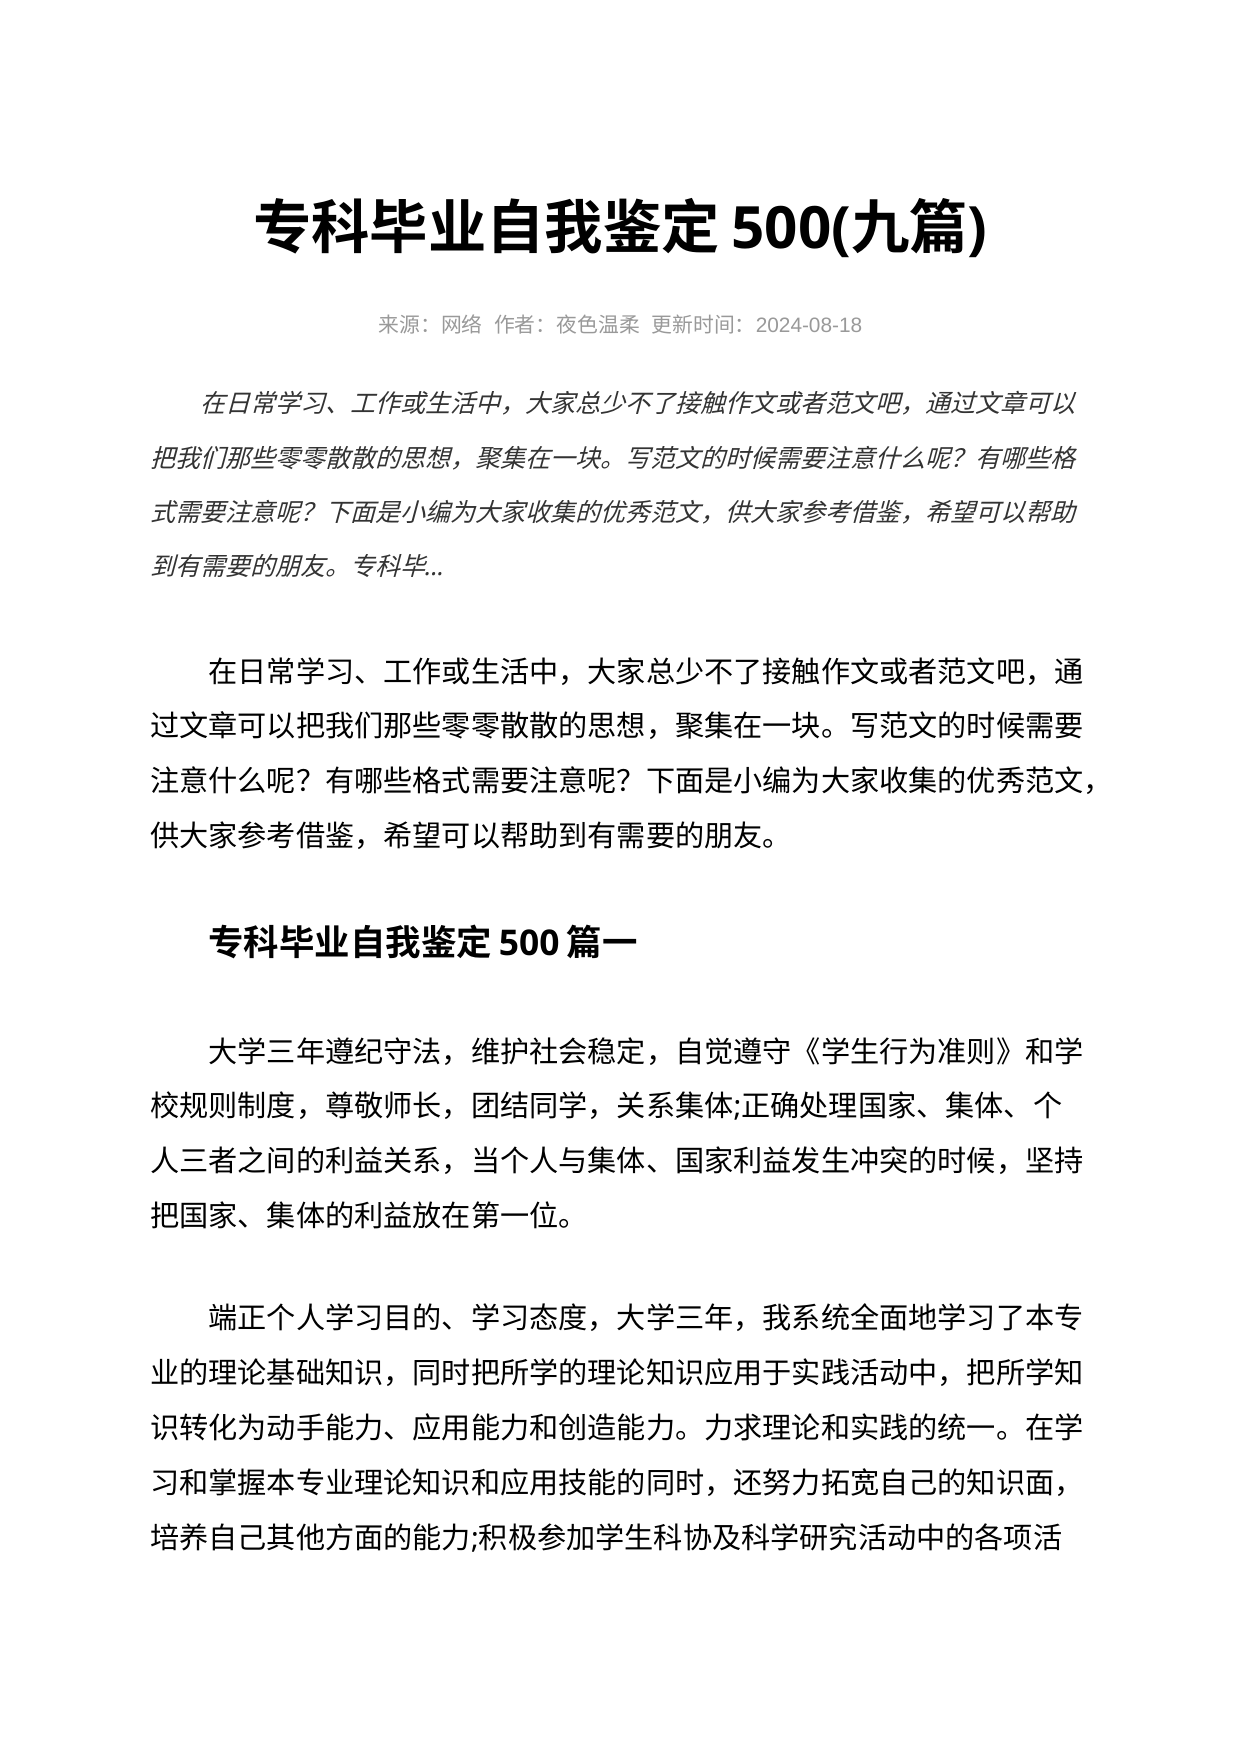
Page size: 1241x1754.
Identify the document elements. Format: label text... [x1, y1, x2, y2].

subtitle 专科毕业自我鉴定500(九篇) [150, 181, 1090, 266]
text 专科毕业自我鉴定500篇一 [150, 914, 1090, 966]
text 大学三年遵纪守法，维护社会稳定，自觉遵守《学生行为准则》和学校规则制度，尊敬师长，团结同学，关系集体;正确处理国家、集体、个人三者之间的利益关系，当个人与集体、国家利益发生冲突的时候，坚持把国家、集体的利益放在第一位。 [150, 1028, 1090, 1235]
text 在日常学习、工作或生活中，大家总少不了接触作文或者范文吧，通过文章可以把我们那些零零散散的思想，聚集在一块。写范文的时候需要注意什么呢？有哪些格式需要注意呢？下面是小编为大家收集的优秀范文，供大家参考借鉴，希望可以帮助到有需要的朋友。专科毕... [150, 384, 1090, 583]
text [150, 1295, 1090, 1557]
text 在日常学习、工作或生活中，大家总少不了接触作文或者范文吧，通过文章可以把我们那些零零散散的思想，聚集在一块。写范文的时候需要注意什么呢？有哪些格式需要注意呢？下面是小编为大家收集的优秀范文，供大家参考借鉴，希望可以帮助到有需要的朋友。 [150, 648, 1090, 855]
text 来源：网络 作者：夜色温柔 更新时间：2024-08-18 [150, 313, 1090, 337]
